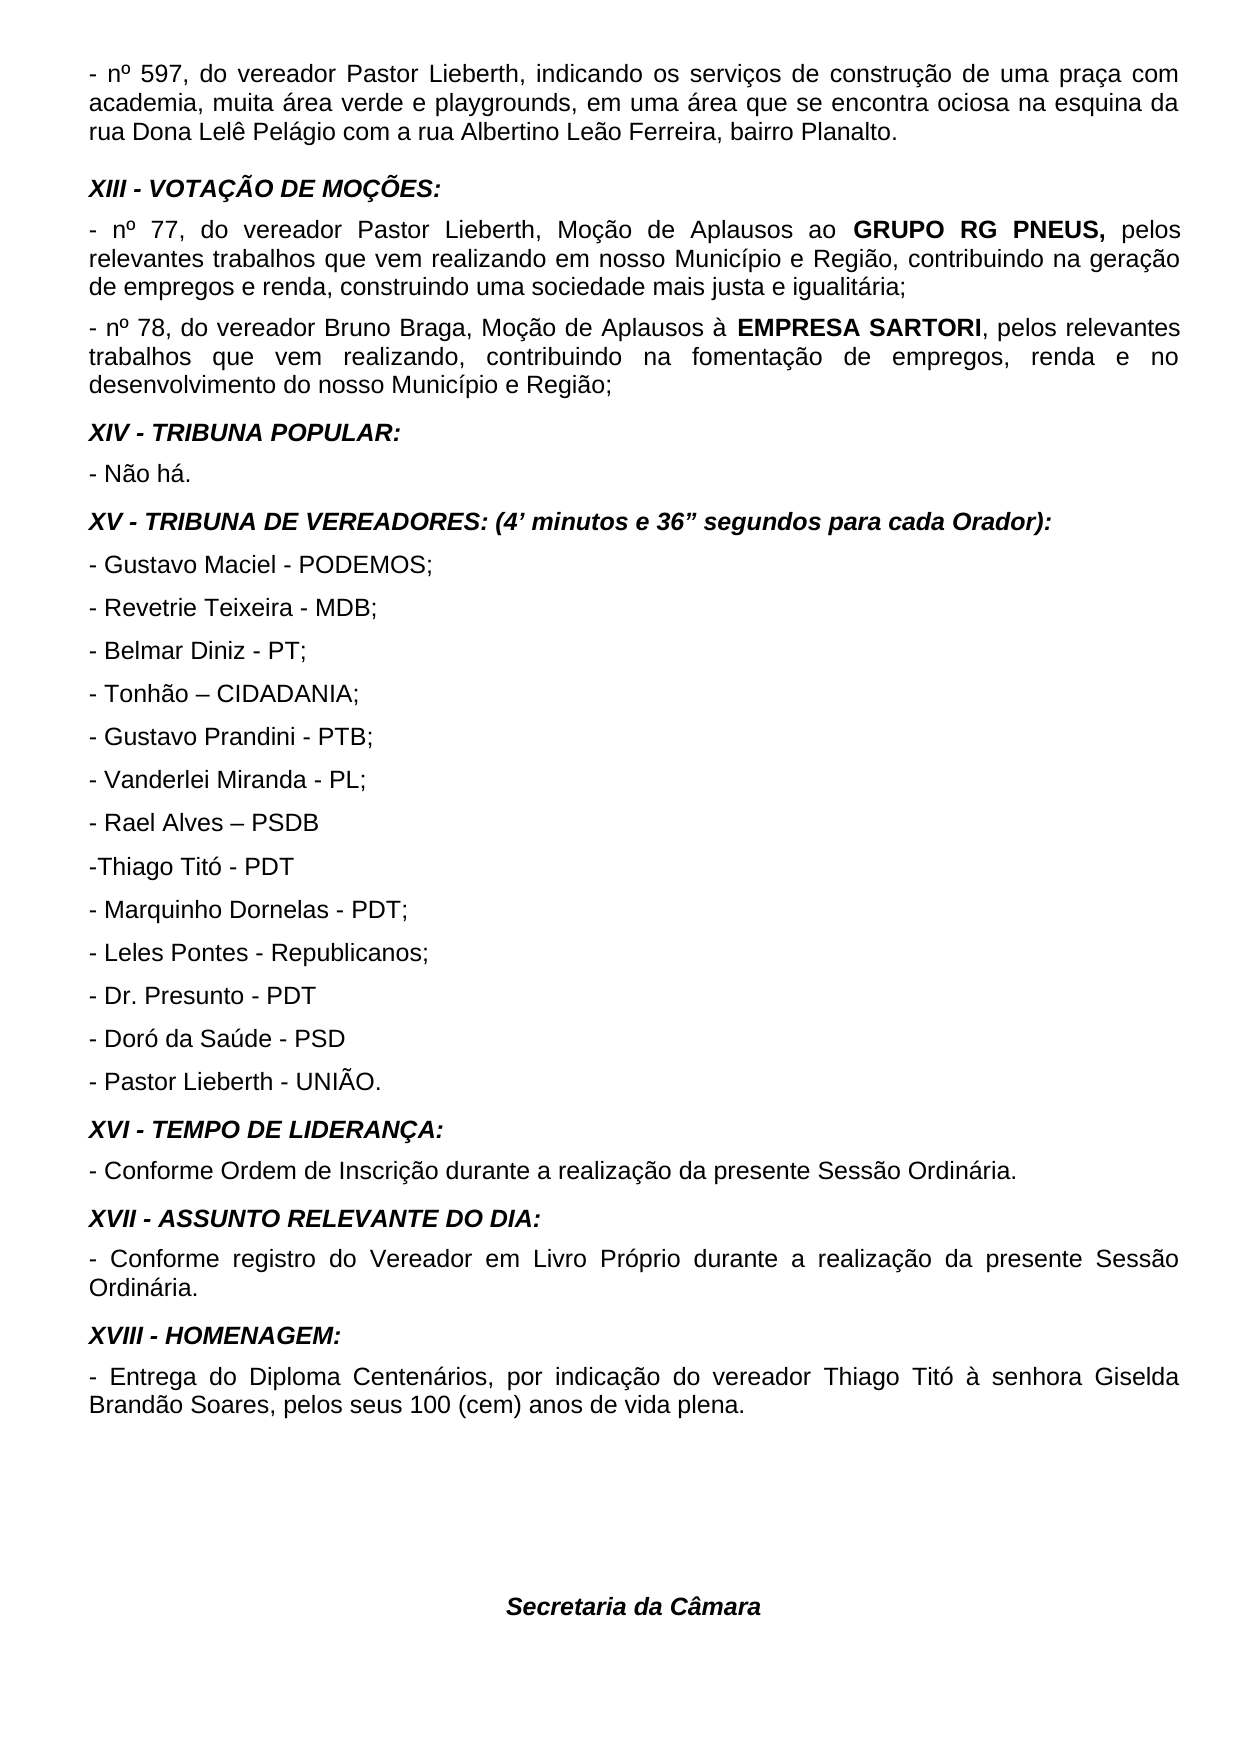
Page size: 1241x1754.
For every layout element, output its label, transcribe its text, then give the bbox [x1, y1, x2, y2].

text - Leles Pontes - Republicanos; [89, 938, 1181, 966]
text - Doró da Saúde - PSD [89, 1024, 1181, 1053]
text - Conforme Ordem de Inscrição durante a realização da presente Sessão Ordinária. [89, 1156, 1181, 1184]
text - Entrega do Diploma Centenários, por indicação do vereador Thiago Titó à senhora Giselda Brandão Soares, pelos seus 100 (cem) anos de vida plena. [89, 1362, 1181, 1419]
text - nº 78, do vereador Bruno Braga, Moção de Aplausos à EMPRESA SARTORI, pelos relevantes trabalhos que vem realizando, contribuindo na fomentação de empregos, renda e no desenvolvimento do nosso Município e Região; [89, 313, 1181, 399]
text - Conforme registro do Vereador em Livro Próprio durante a realização da presente Sessão Ordinária. [89, 1244, 1181, 1302]
text XIV - TRIBUNA POPULAR: [89, 418, 1181, 447]
text XVII - ASSUNTO RELEVANTE DO DIA: [89, 1204, 1181, 1232]
text XIII - VOTAÇÃO DE MOÇÕES: [89, 174, 1181, 203]
text - Gustavo Maciel - PODEMOS; [89, 549, 1181, 578]
text - nº 77, do vereador Pastor Lieberth, Moção de Aplausos ao GRUPO RG PNEUS, pelos relevantes trabalhos que vem realizando em nosso Município e Região, contribuindo na geração de empregos e renda, construindo uma sociedade mais justa e igualitária; [89, 215, 1181, 301]
text - Revetrie Teixeira - MDB; [89, 593, 1181, 621]
text - Dr. Presunto - PDT [89, 981, 1181, 1009]
text XV - TRIBUNA DE VEREADORES: (4’ minutos e 36” segundos para cada Orador): [89, 507, 1181, 536]
text - Vanderlei Miranda - PL; [89, 765, 1181, 794]
text Secretaria da Câmara [89, 1592, 1181, 1621]
text XVI - TEMPO DE LIDERANÇA: [89, 1115, 1181, 1144]
text - Não há. [89, 459, 1181, 488]
text XVIII - HOMENAGEM: [89, 1321, 1181, 1350]
text - Marquinho Dornelas - PDT; [89, 894, 1181, 923]
text - Rael Alves – PSDB [89, 808, 1181, 837]
text -Thiago Titó - PDT [89, 851, 1181, 880]
text - Tonhão – CIDADANIA; [89, 679, 1181, 708]
text - Gustavo Prandini - PTB; [89, 722, 1181, 751]
text - nº 597, do vereador Pastor Lieberth, indicando os serviços de construção de uma praça com academia, muita área verde e playgrounds, em uma área que se encontra ociosa na esquina da rua Dona Lelê Pelágio com a rua Albertino Leão Ferreira, bairro Planalto. [89, 59, 1181, 145]
text - Pastor Lieberth - UNIÃO. [89, 1067, 1181, 1096]
text - Belmar Diniz - PT; [89, 636, 1181, 664]
